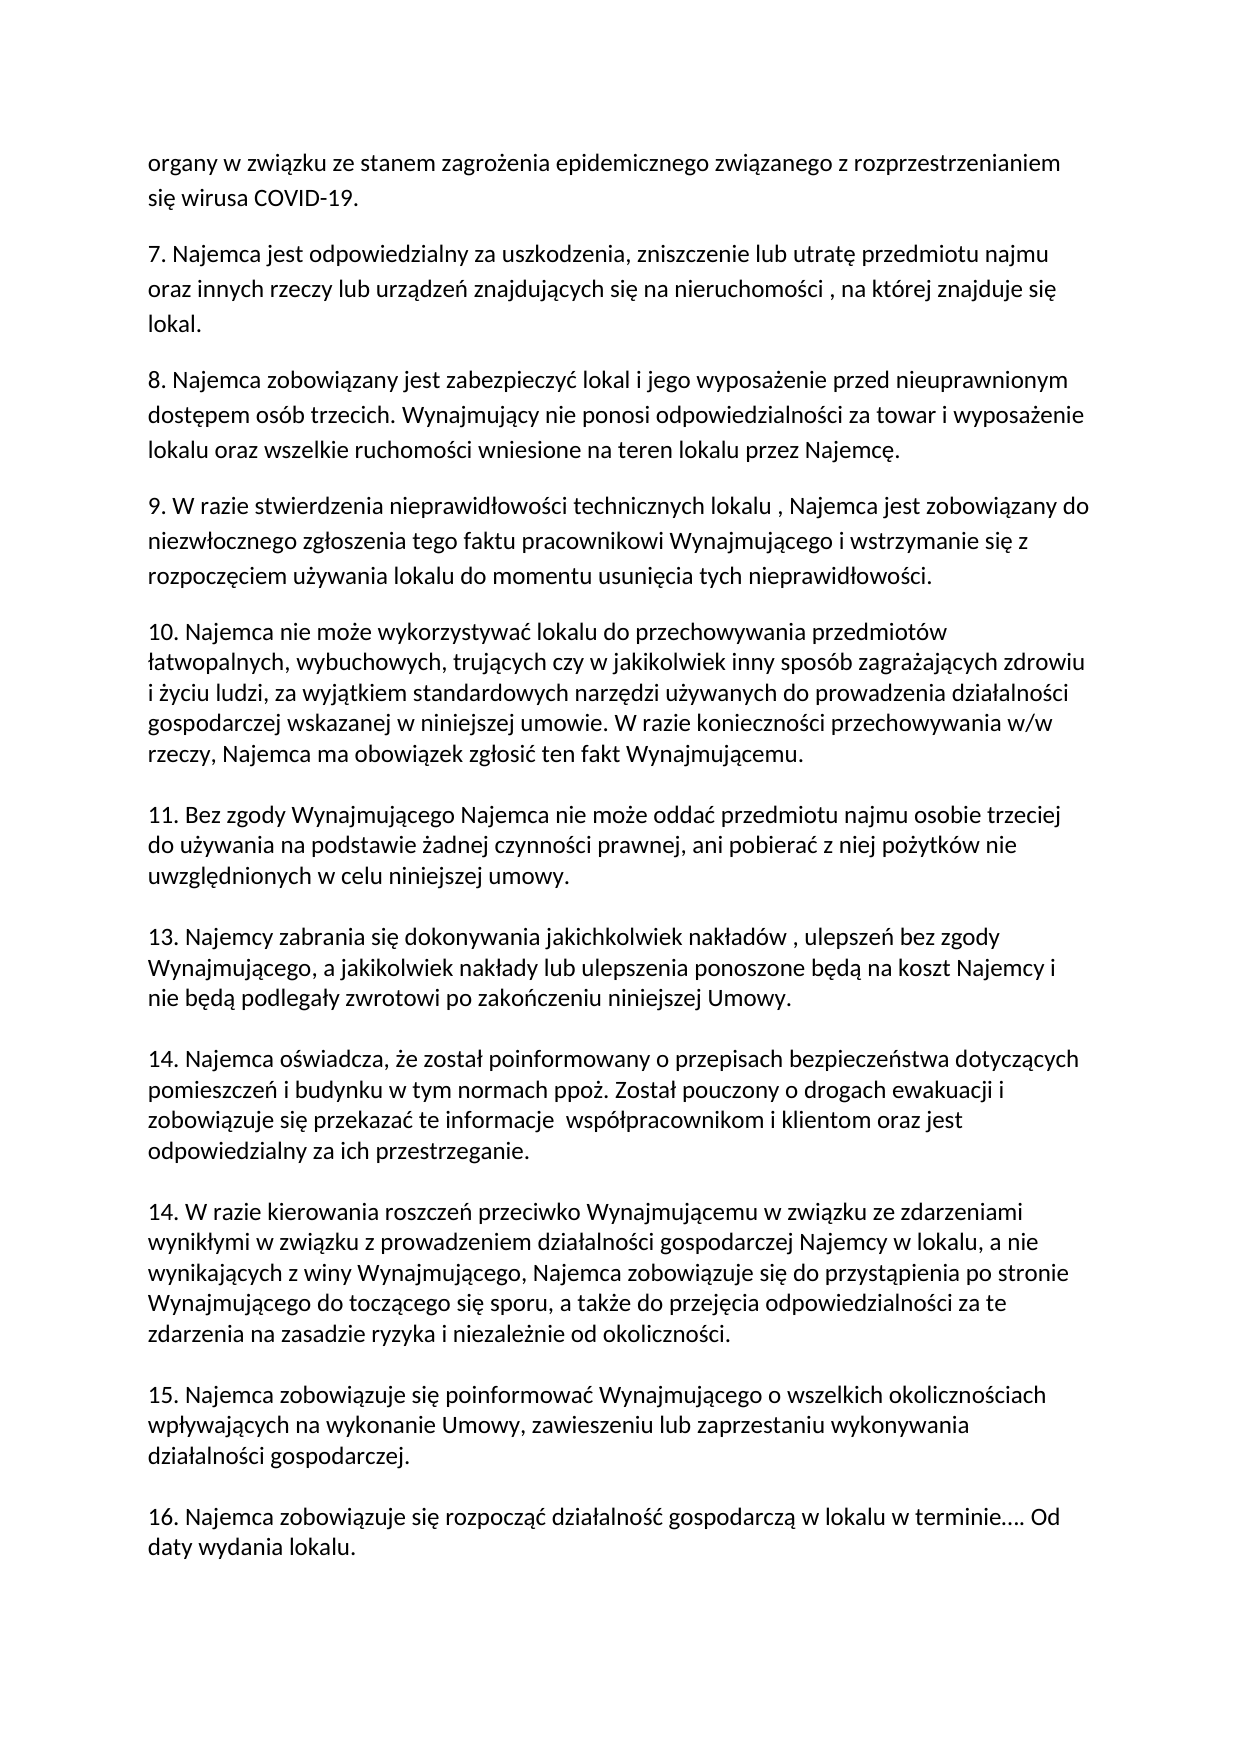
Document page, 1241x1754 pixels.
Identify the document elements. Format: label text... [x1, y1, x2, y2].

text 13. Najemcy zabrania się dokonywania jakichkolwiek nakładów , ulepszeń bez zgody Wynajmującego, a jakikolwiek nakłady lub ulepszenia ponoszone będą na koszt Najemcy i nie będą podlegały zwrotowi po zakończeniu niniejszej Umowy. [148, 921, 1093, 1013]
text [148, 148, 1093, 213]
text 11. Bez zgody Wynajmującego Najemca nie może oddać przedmiotu najmu osobie trzeciej do używania na podstawie żadnej czynności prawnej, ani pobierać z niej pożytków nie uwzględnionych w celu niniejszej umowy. [148, 799, 1093, 891]
text 7. Najemca jest odpowiedzialny za uszkodzenia, zniszczenie lub utratę przedmiotu najmu oraz innych rzeczy lub urządzeń znajdujących się na nieruchomości , na której znajduje się lokal. [148, 238, 1093, 339]
text 14. W razie kierowania roszczeń przeciwko Wynajmującemu w związku ze zdarzeniami wynikłymi w związku z prowadzeniem działalności gospodarczej Najemcy w lokalu, a nie wynikających z winy Wynajmującego, Najemca zobowiązuje się do przystąpienia po stronie Wynajmującego do toczącego się sporu, a także do przejęcia odpowiedzialności za te zdarzenia na zasadzie ryzyka i niezależnie od okoliczności. [148, 1196, 1093, 1348]
text 10. Najemca nie może wykorzystywać lokalu do przechowywania przedmiotów łatwopalnych, wybuchowych, trujących czy w jakikolwiek inny sposób zagrażających zdrowiu i życiu ludzi, za wyjątkiem standardowych narzędzi używanych do prowadzenia działalności gospodarczej wskazanej w niniejszej umowie. W razie konieczności przechowywania w/w rzeczy, Najemca ma obowiązek zgłosić ten fakt Wynajmującemu. [148, 616, 1093, 768]
text 16. Najemca zobowiązuje się rozpocząć działalność gospodarczą w lokalu w terminie…. Od daty wydania lokalu. [148, 1501, 1093, 1562]
text 14. Najemca oświadcza, że został poinformowany o przepisach bezpieczeństwa dotyczących pomieszczeń i budynku w tym normach ppoż. Został pouczony o drogach ewakuacji i zobowiązuje się przekazać te informacje współpracownikom i klientom oraz jest odpowiedzialny za ich przestrzeganie. [148, 1043, 1093, 1165]
text 15. Najemca zobowiązuje się poinformować Wynajmującego o wszelkich okolicznościach wpływających na wykonanie Umowy, zawieszeniu lub zaprzestaniu wykonywania działalności gospodarczej. [148, 1379, 1093, 1471]
text 9. W razie stwierdzenia nieprawidłowości technicznych lokalu , Najemca jest zobowiązany do niezwłocznego zgłoszenia tego faktu pracownikowi Wynajmującego i wstrzymanie się z rozpoczęciem używania lokalu do momentu usunięcia tych nieprawidłowości. [148, 490, 1093, 591]
text 8. Najemca zobowiązany jest zabezpieczyć lokal i jego wyposażenie przed nieuprawnionym dostępem osób trzecich. Wynajmujący nie ponosi odpowiedzialności za towar i wyposażenie lokalu oraz wszelkie ruchomości wniesione na teren lokalu przez Najemcę. [148, 364, 1093, 465]
